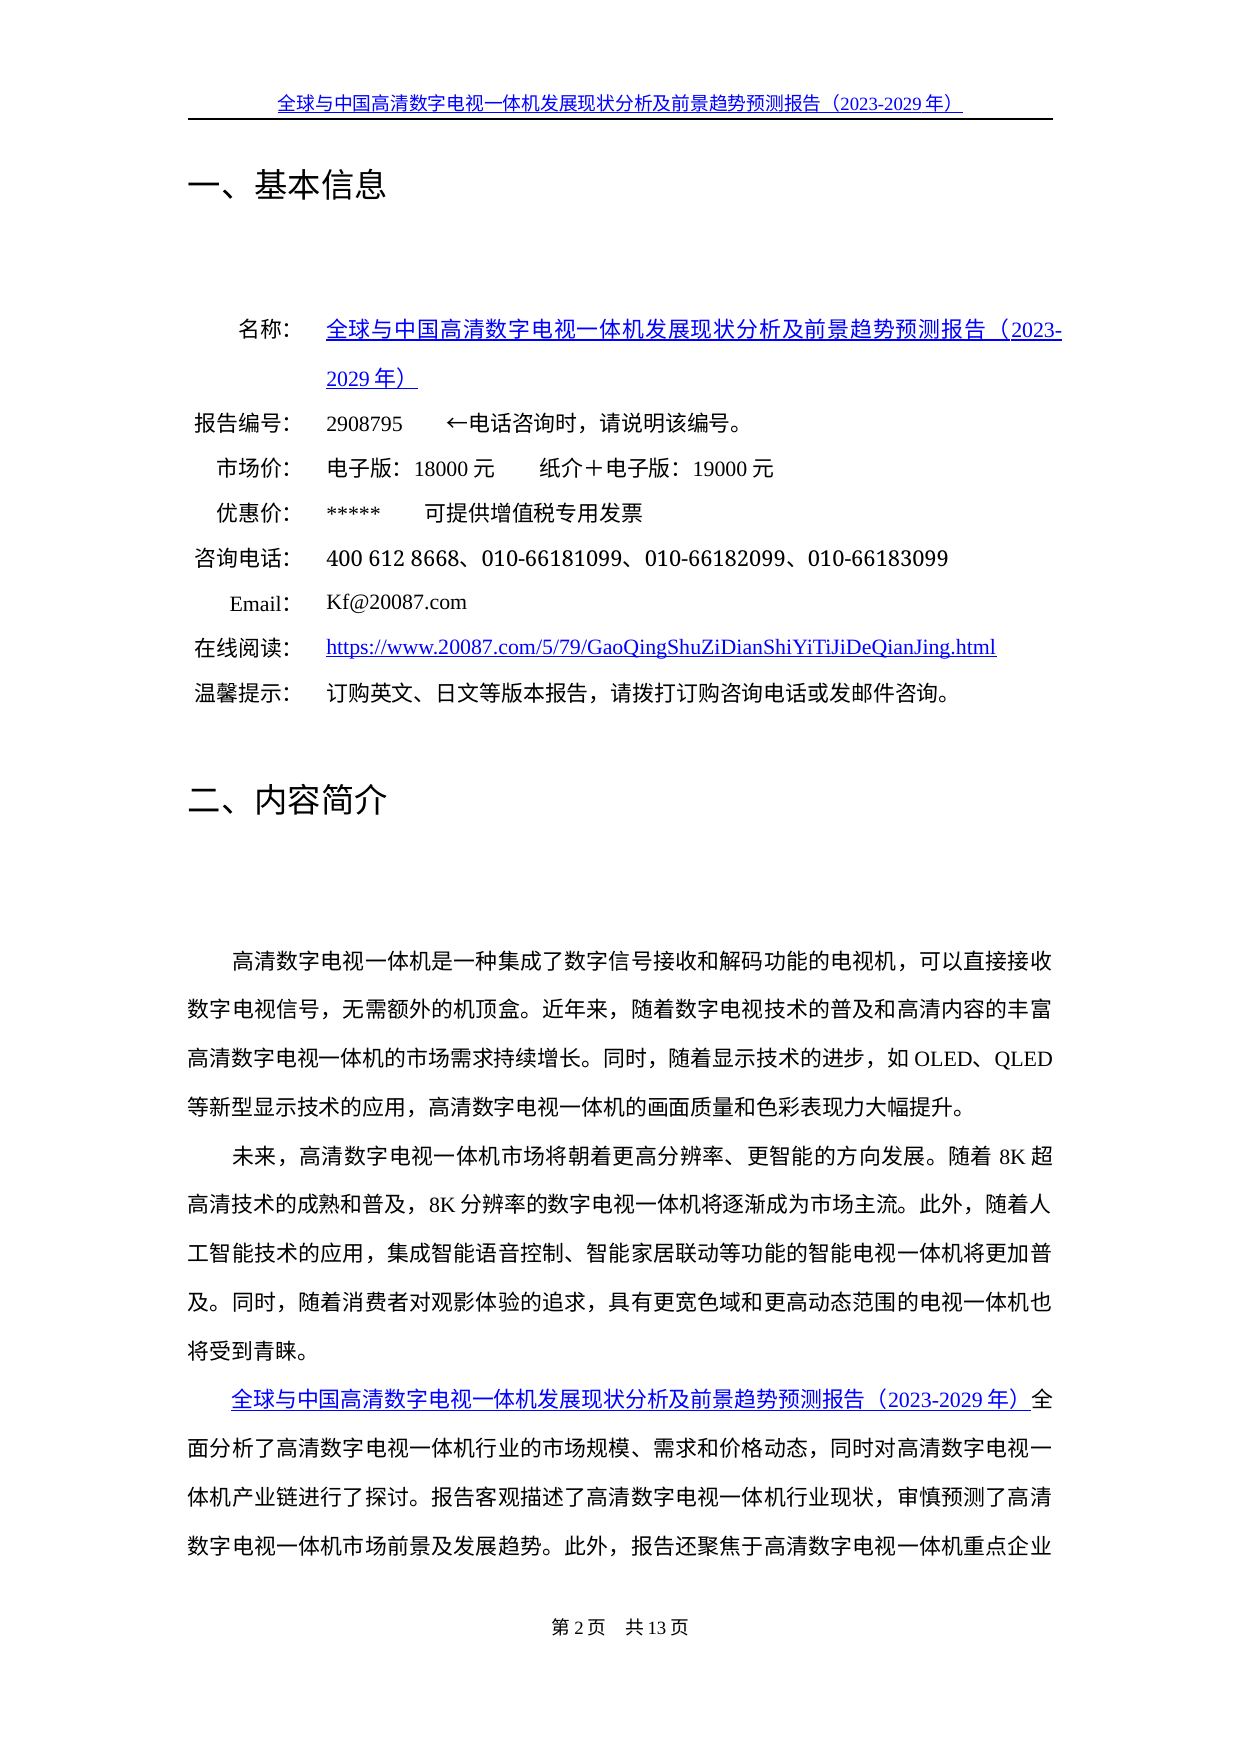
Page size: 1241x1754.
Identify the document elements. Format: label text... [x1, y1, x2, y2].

table_cell ***** 可提供增值税专用发票 [315, 495, 1073, 540]
table_cell 优惠价： [167, 495, 315, 540]
title 一、基本信息 [187, 150, 1053, 215]
table_cell 咨询电话： [167, 540, 315, 585]
table_cell 400 612 8668、010-66181099、010-66182099、010-66183099 [315, 540, 1073, 585]
table_cell 在线阅读： [167, 630, 315, 675]
table_header 名称： [167, 312, 315, 405]
table_cell Kf@20087.com [315, 585, 1073, 630]
table_cell 2908795 ←电话咨询时，请说明该编号。 [315, 405, 1073, 450]
table_cell 电子版：18000 元 纸介＋电子版：19000 元 [315, 450, 1073, 495]
table_cell 订购英文、日文等版本报告，请拨打订购咨询电话或发邮件咨询。 [315, 675, 1073, 720]
table_cell 报告编号： [167, 405, 315, 450]
table_cell 市场价： [167, 450, 315, 495]
table_cell 温馨提示： [167, 675, 315, 720]
table_header 全球与中国高清数字电视一体机发展现状分析及前景趋势预测报告（2023-2029年） [315, 312, 1073, 405]
table_cell [315, 630, 1073, 675]
title 二、内容简介 [187, 766, 1053, 831]
table_cell Email： [167, 585, 315, 630]
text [187, 943, 1053, 1561]
